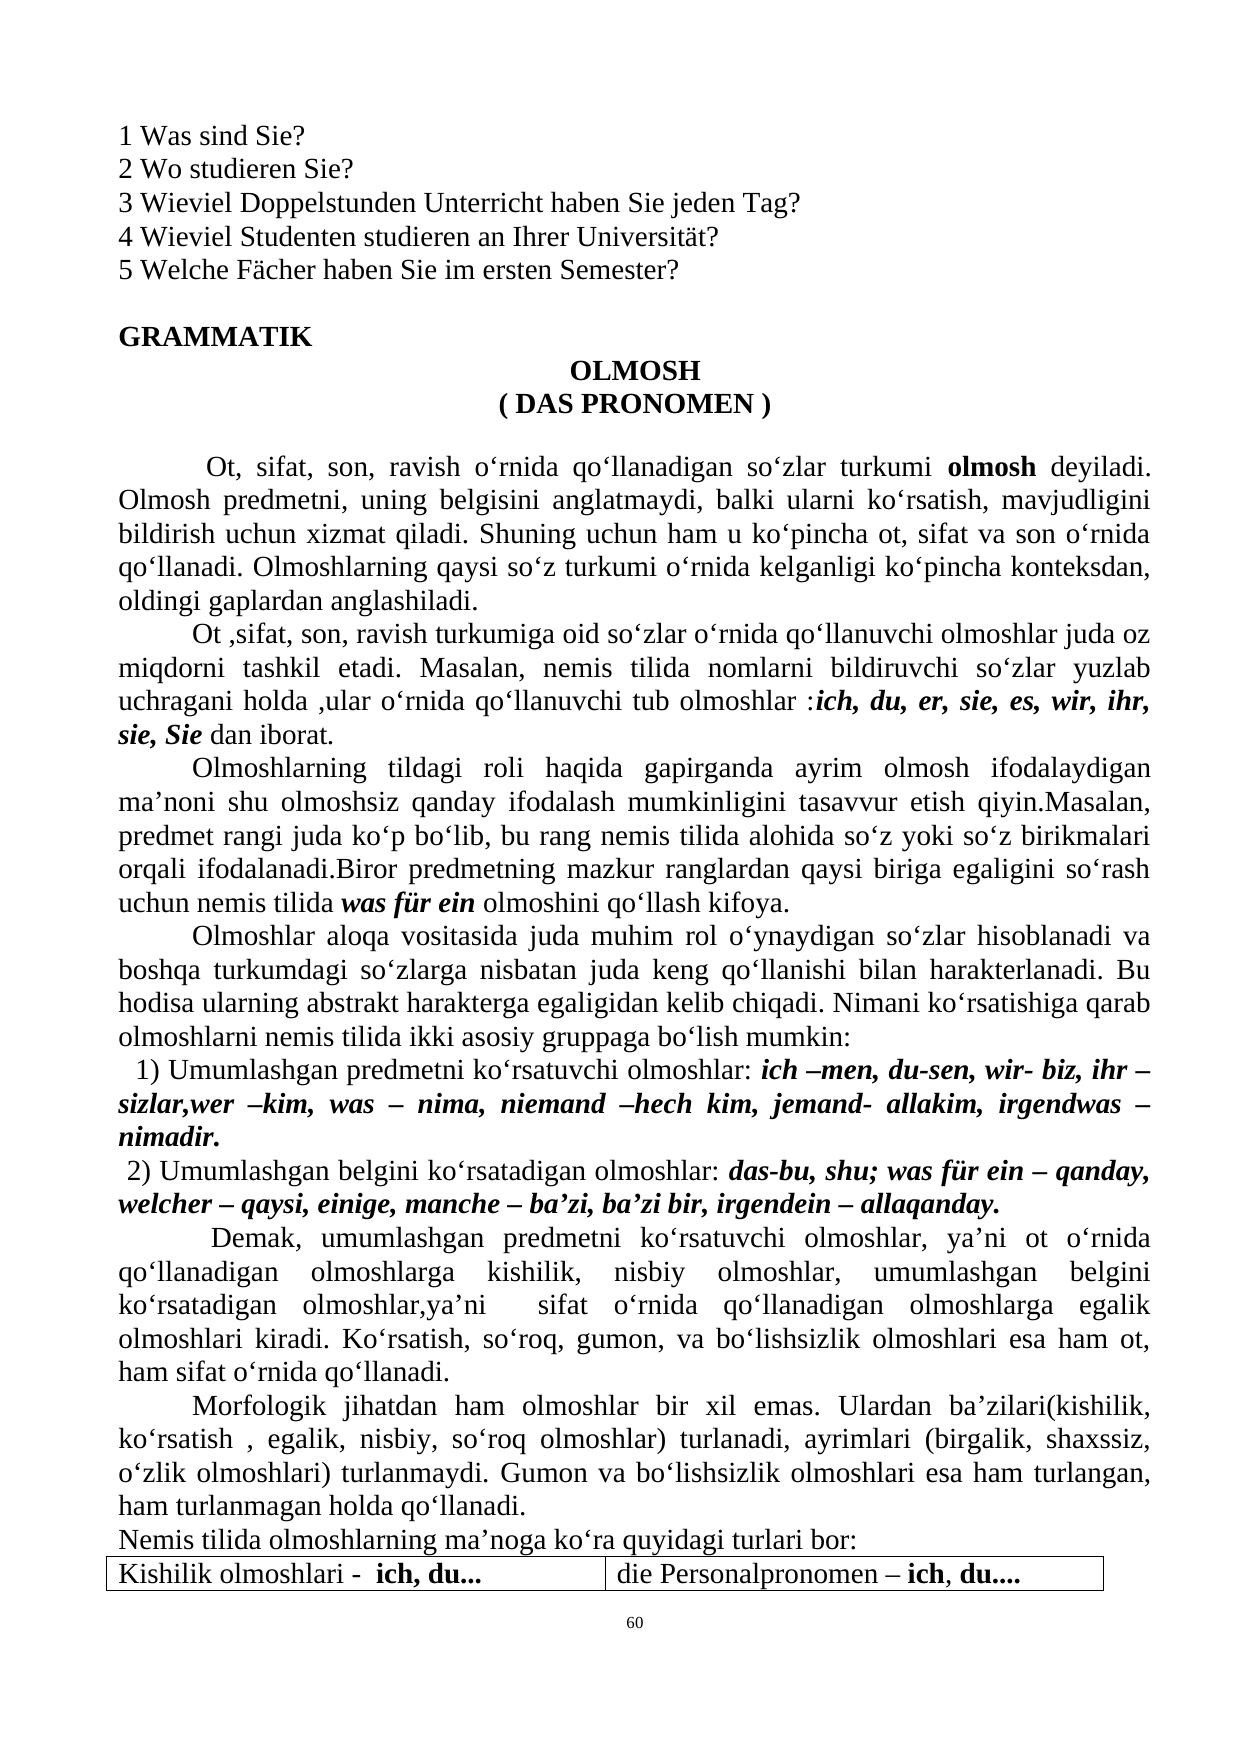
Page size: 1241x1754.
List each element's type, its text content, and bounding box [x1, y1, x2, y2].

text OLMOSH [118, 353, 1152, 386]
text 1) Umumlashgan predmetni ko‘rsatuvchi olmoshlar: ich –men, du-sen, wir- biz, ihr –sizlar,wer –kim, was – nima, niemand –hech kim, jemand- allakim, irgendwas – nimadir. [118, 1052, 1152, 1153]
text 5 Welche Fächer haben Sie im ersten Semester? [118, 252, 1152, 286]
text Demak, umumlashgan predmetni ko‘rsatuvchi olmoshlar, ya’ni ot o‘rnida qo‘llanadigan olmoshlarga kishilik, nisbiy olmoshlar, umumlashgan belgini ko‘rsatadigan olmoshlar,ya’ni sifat o‘rnida qo‘llanadigan olmoshlarga egalik olmoshlari kiradi. Ko‘rsatish, so‘roq, gumon, va bo‘lishsizlik olmoshlari esa ham ot, ham sifat o‘rnida qo‘llanadi. [118, 1220, 1152, 1388]
text GRAMMATIK [118, 319, 1152, 353]
text Morfologik jihatdan ham olmoshlar bir xil emas. Ulardan ba’zilari(kishilik, ko‘rsatish , egalik, nisbiy, so‘roq olmoshlar) turlanadi, ayrimlari (birgalik, shaxssiz, o‘zlik olmoshlari) turlanmaydi. Gumon va bo‘lishsizlik olmoshlari esa ham turlangan, ham turlanmagan holda qo‘llanadi. [118, 1388, 1152, 1522]
text Olmoshlarning tildagi roli haqida gapirganda ayrim olmosh ifodalaydigan ma’noni shu olmoshsiz qanday ifodalash mumkinligini tasavvur etish qiyin.Masalan, predmet rangi juda ko‘p bo‘lib, bu rang nemis tilida alohida so‘z yoki so‘z birikmalari orqali ifodalanadi.Biror predmetning mazkur ranglardan qaysi biriga egaligini so‘rash uchun nemis tilida was für ein olmoshini qo‘llash kifoya. [118, 751, 1152, 918]
text 3 Wieviel Doppelstunden Unterricht haben Sie jeden Tag? [118, 185, 1152, 219]
text 2) Umumlashgan belgini ko‘rsatadigan olmoshlar: das-bu, shu; was für ein – qanday, welcher – qaysi, einige, manche – ba’zi, ba’zi bir, irgendein – allaqanday. [118, 1153, 1152, 1220]
text Nemis tilida olmoshlarning ma’noga ko‘ra quyidagi turlari bor: [118, 1522, 1152, 1556]
text Ot ,sifat, son, ravish turkumiga oid so‘zlar o‘rnida qo‘llanuvchi olmoshlar juda oz miqdorni tashkil etadi. Masalan, nemis tilida nomlarni bildiruvchi so‘zlar yuzlab uchragani holda ,ular o‘rnida qo‘llanuvchi tub olmoshlar :ich, du, er, sie, es, wir, ihr, sie, Sie dan iborat. [118, 616, 1152, 751]
text ( DAS PRONOMEN ) [118, 386, 1152, 420]
text 2 Wo studieren Sie? [118, 152, 1152, 185]
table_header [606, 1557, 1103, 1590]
text Ot, sifat, son, ravish o‘rnida qo‘llanadigan so‘zlar turkumi olmosh deyiladi. Olmosh predmetni, uning belgisini anglatmaydi, balki ularni ko‘rsatish, mavjudligini bildirish uchun xizmat qiladi. Shuning uchun ham u ko‘pincha ot, sifat va son o‘rnida qo‘llanadi. Olmoshlarning qaysi so‘z turkumi o‘rnida kelganligi ko‘pincha konteksdan, oldingi gaplardan anglashiladi. [118, 449, 1152, 616]
text 1 Was sind Sie? [118, 118, 1152, 152]
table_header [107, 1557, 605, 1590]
text 4 Wieviel Studenten studieren an Ihrer Universität? [118, 219, 1152, 252]
text Olmoshlar aloqa vositasida juda muhim rol o‘ynaydigan so‘zlar hisoblanadi va boshqa turkumdagi so‘zlarga nisbatan juda keng qo‘llanishi bilan harakterlanadi. Bu hodisa ularning abstrakt harakterga egaligidan kelib chiqadi. Nimani ko‘rsatishiga qarab olmoshlarni nemis tilida ikki asosiy gruppaga bo‘lish mumkin: [118, 918, 1152, 1052]
